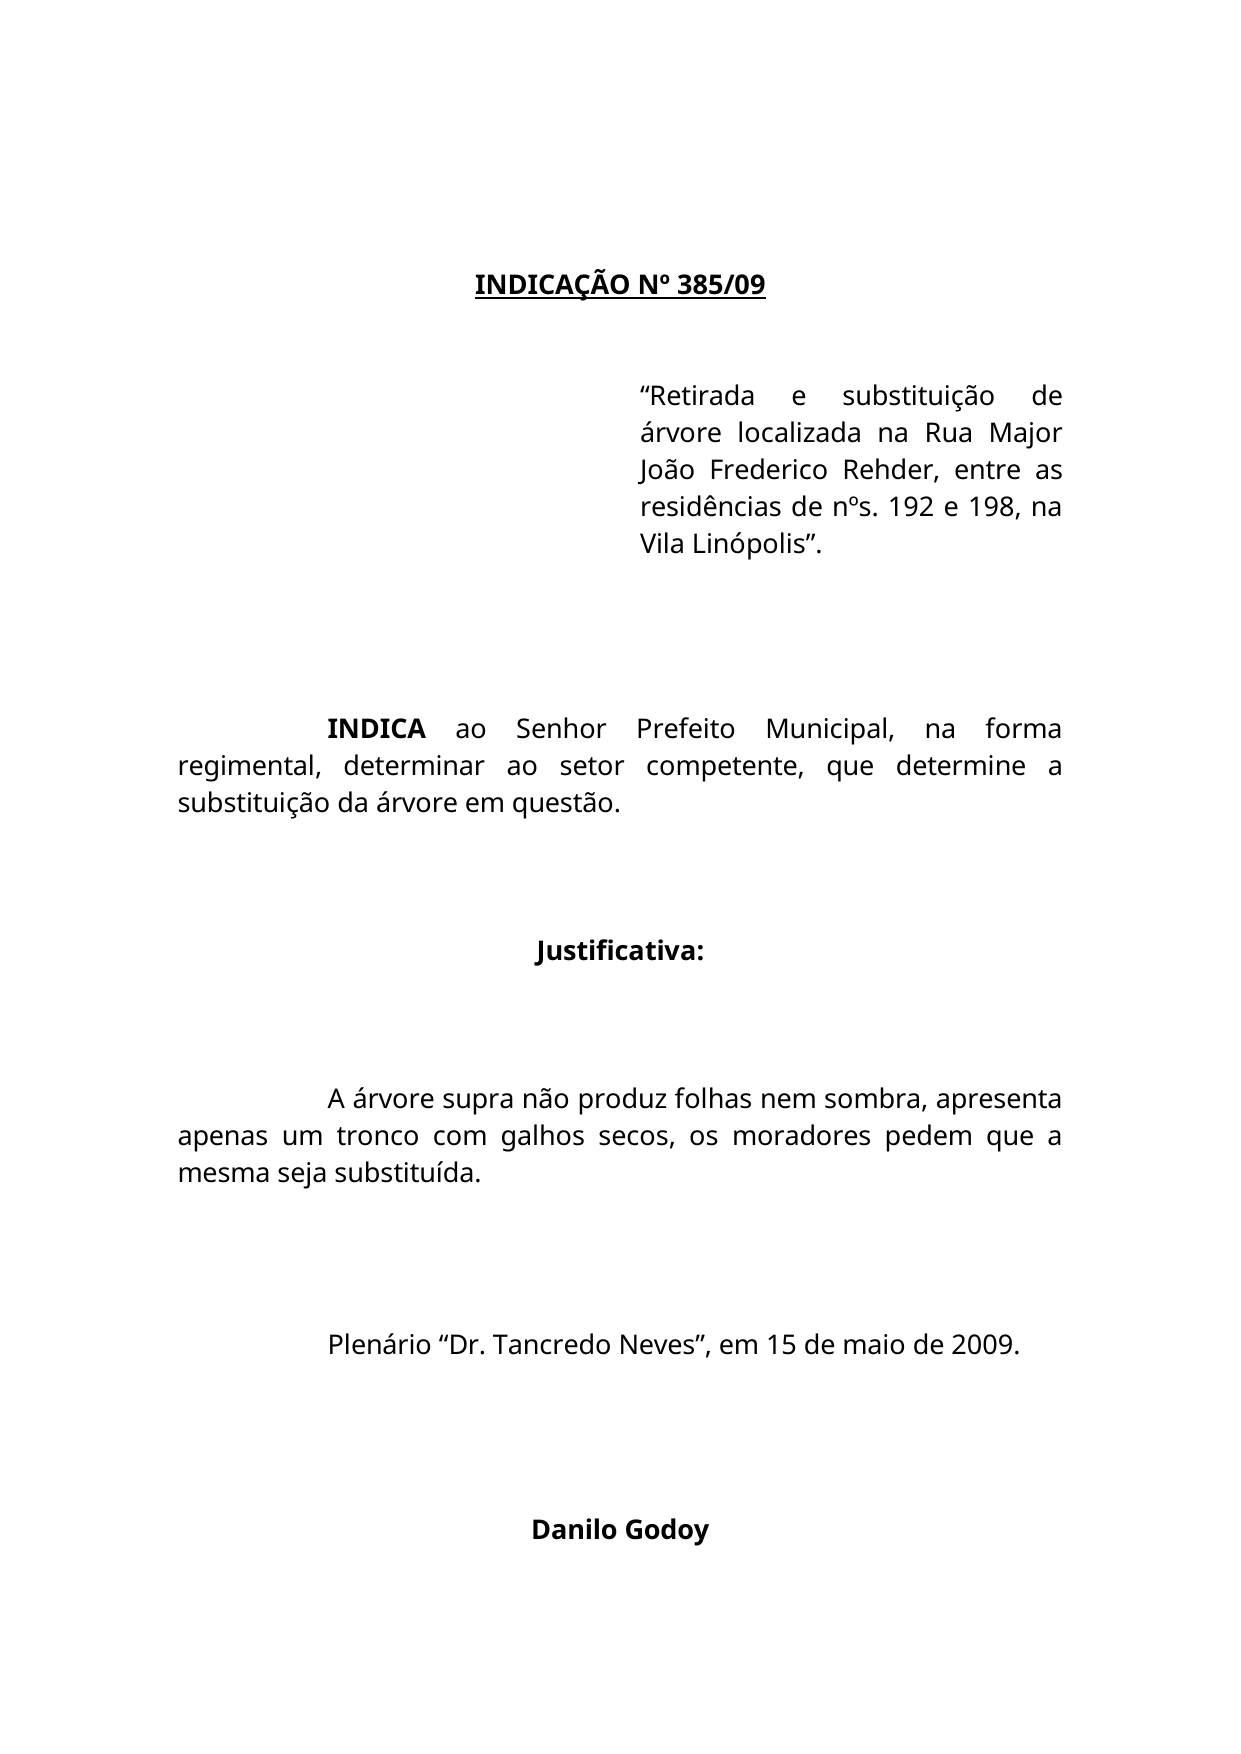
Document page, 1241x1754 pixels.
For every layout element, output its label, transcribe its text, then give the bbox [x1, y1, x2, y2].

title INDICAÇÃO Nº 385/09 [177, 266, 1063, 303]
text Justificativa: [177, 931, 1063, 968]
text INDICA ao Senhor Prefeito Municipal, na forma regimental, determinar ao setor competente, que determine a substituição da árvore em questão. [177, 709, 1063, 821]
text Danilo Godoy [177, 1510, 1063, 1547]
text “Retirada e substituição de árvore localizada na Rua Major João Frederico Rehder, entre as residências de nºs. 192 e 198, na Vila Linópolis”. [640, 377, 1063, 562]
text A árvore supra não produz folhas nem sombra, apresenta apenas um tronco com galhos secos, os moradores pedem que a mesma seja substituída. [177, 1079, 1063, 1190]
text Plenário “Dr. Tancredo Neves”, em 15 de maio de 2009. [177, 1325, 1063, 1362]
